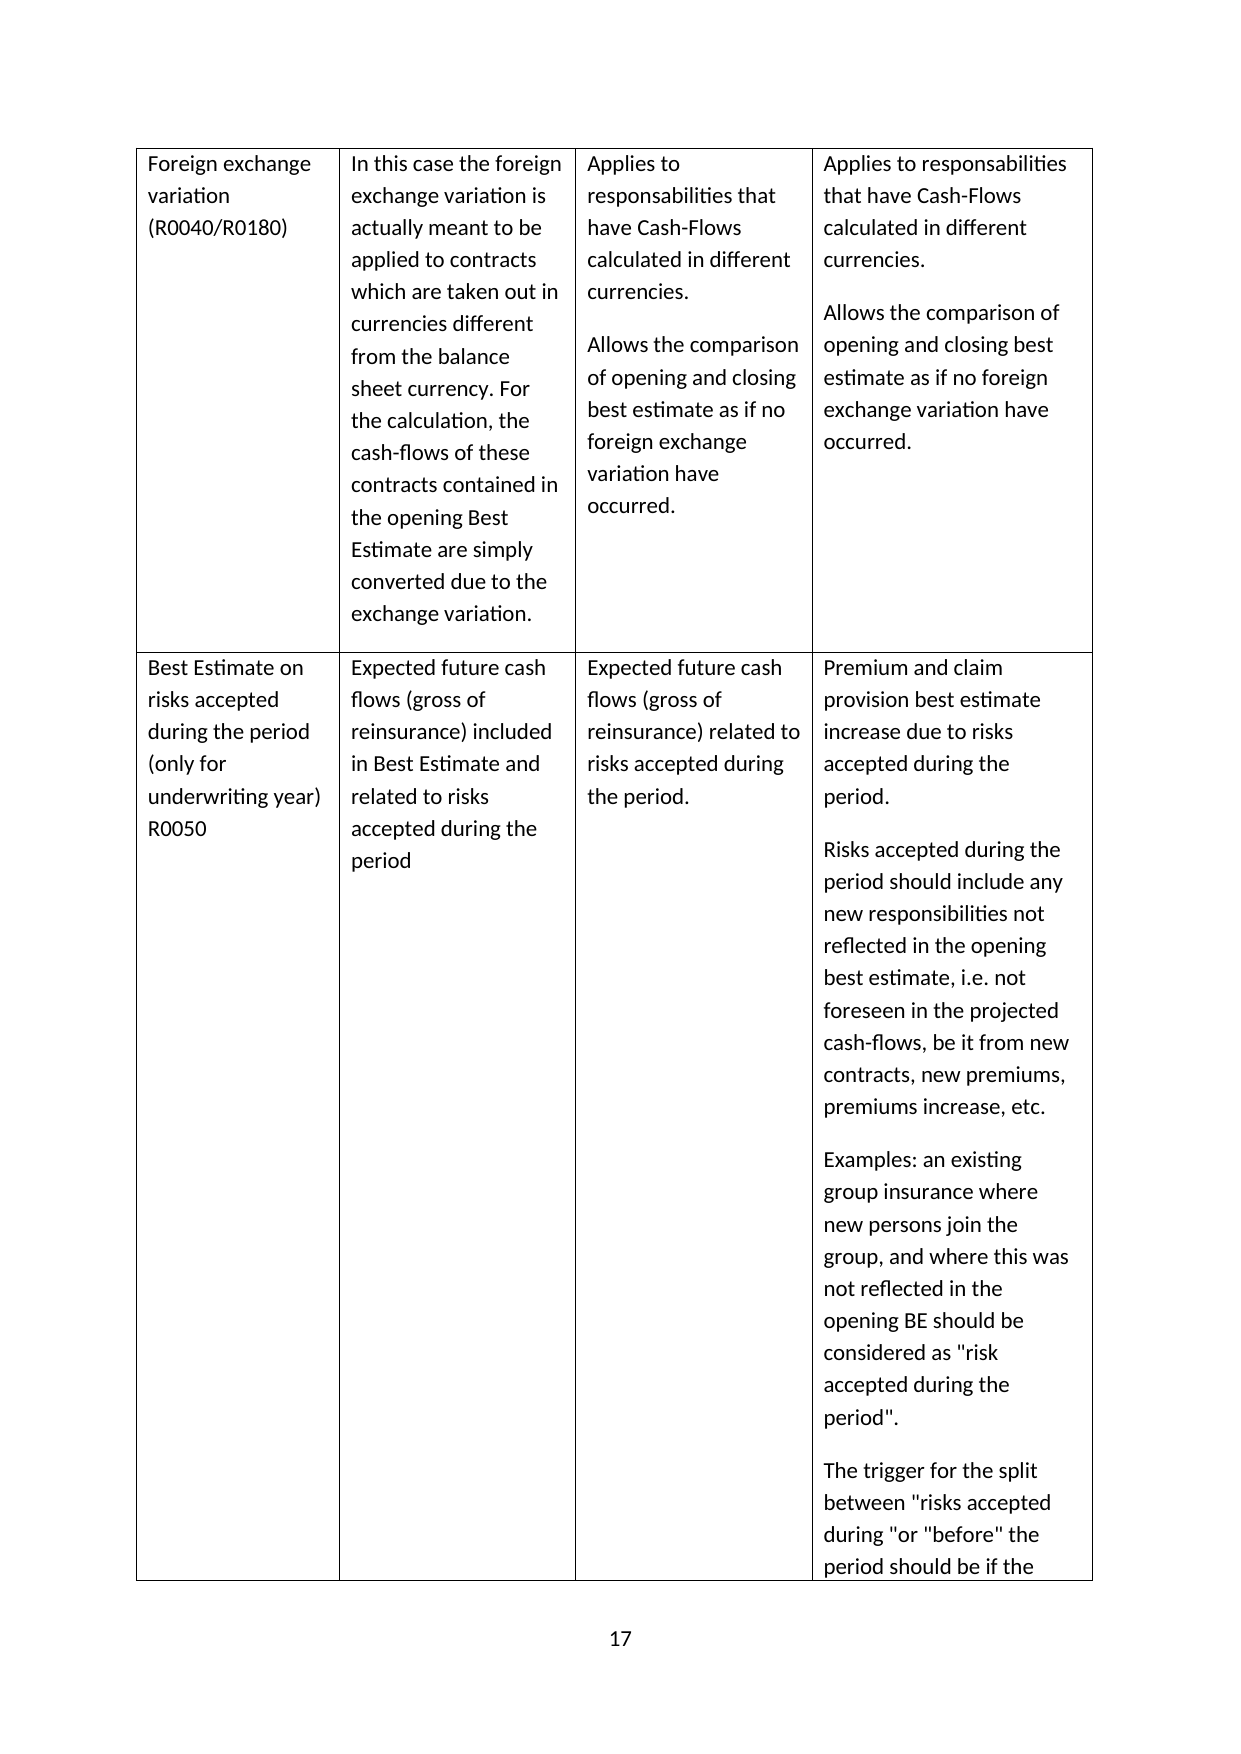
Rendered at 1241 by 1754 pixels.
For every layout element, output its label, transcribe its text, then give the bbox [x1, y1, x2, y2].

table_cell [340, 653, 575, 1580]
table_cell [813, 653, 1092, 1580]
table_cell In this case the foreign exchange variation is actually meant to be applied to contracts which are taken out in currencies different from the balance sheet currency. For the calculation, the cash-flows of these contracts contained in the opening Best Estimate are simply converted due to the exchange variation. [340, 149, 575, 652]
table_cell Applies to responsabilities that have Cash-Flows calculated in different currencies. Allows the comparison of opening and closing best estimate as if no foreign exchange variation have occurred. [576, 149, 812, 652]
table_cell Foreign exchange variation (R0040/R0180) [137, 149, 339, 652]
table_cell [576, 653, 812, 1580]
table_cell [137, 653, 339, 1580]
table_cell Applies to responsabilities that have Cash-Flows calculated in different currencies. Allows the comparison of opening and closing best estimate as if no foreign exchange variation have occurred. [813, 149, 1092, 652]
